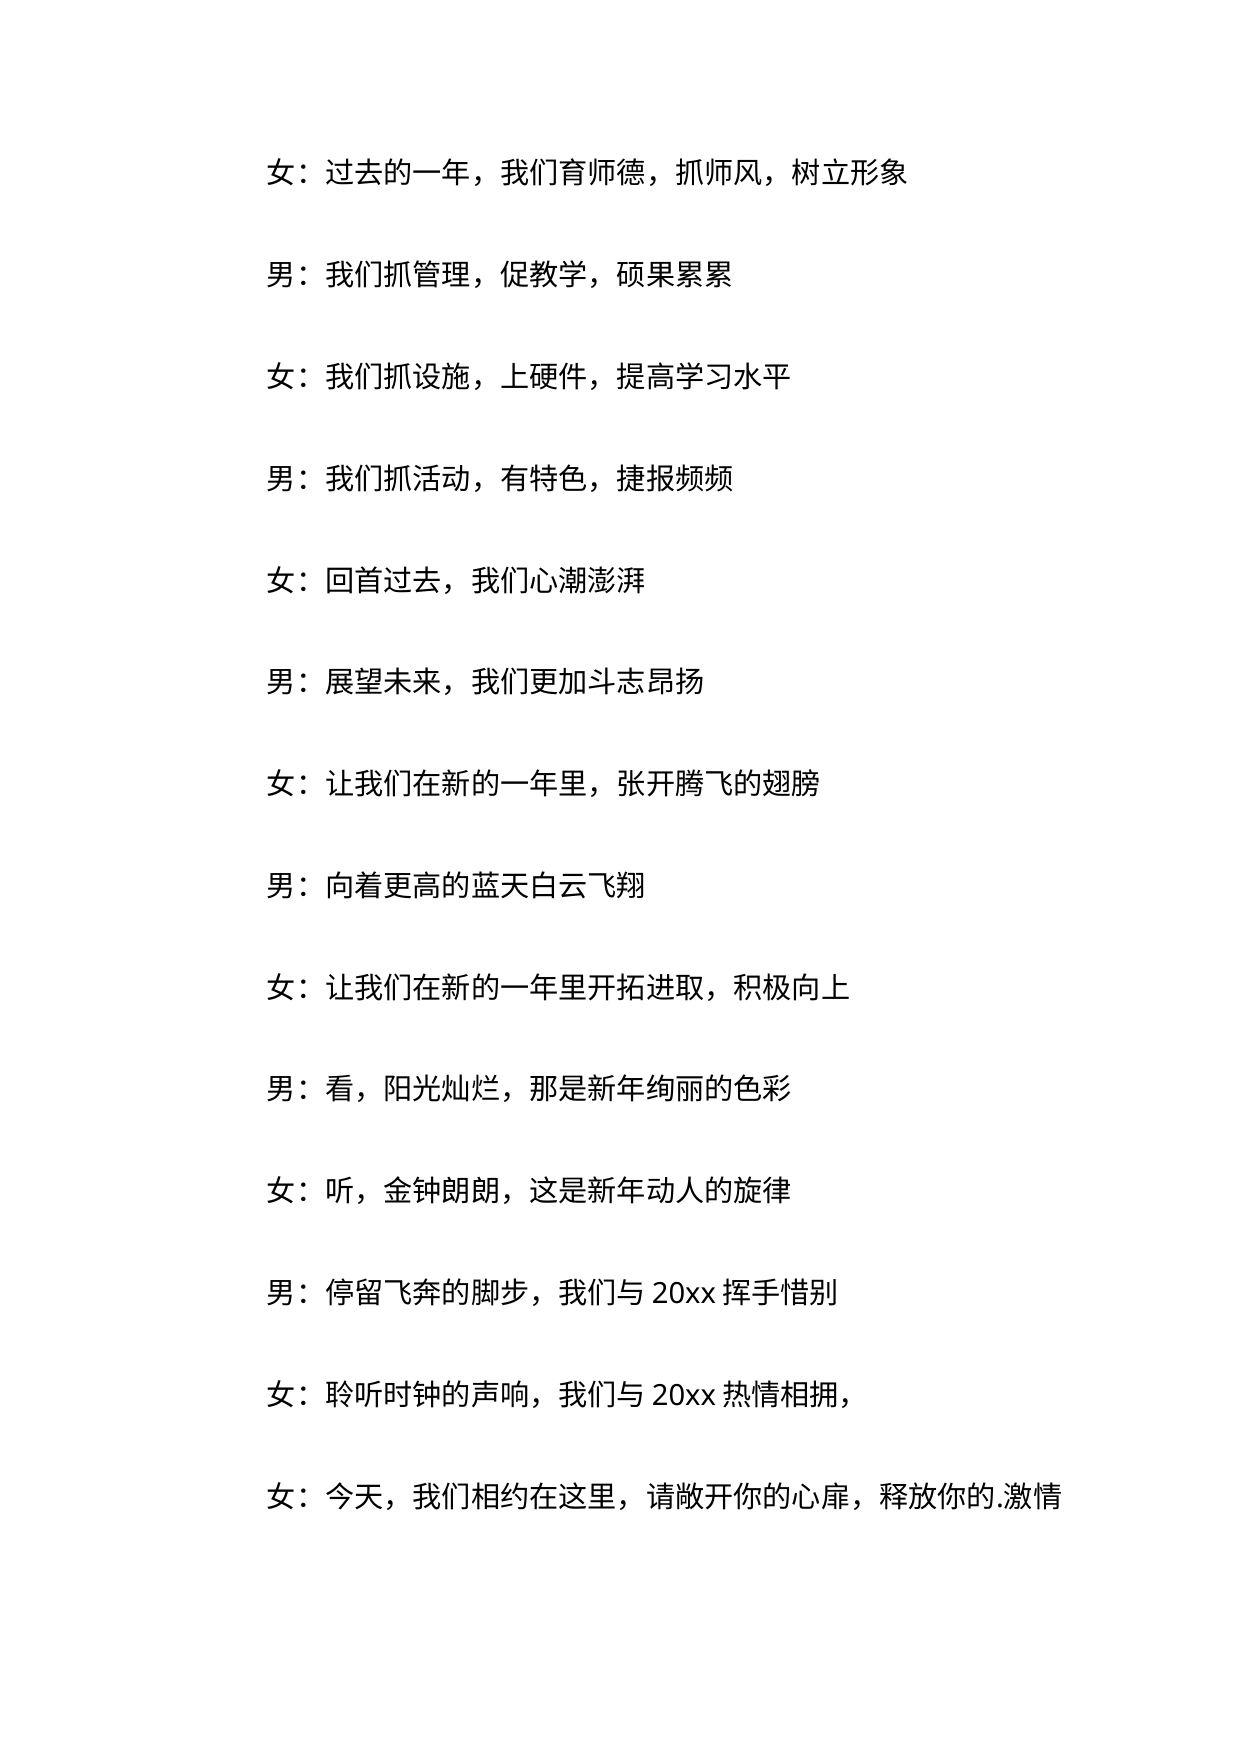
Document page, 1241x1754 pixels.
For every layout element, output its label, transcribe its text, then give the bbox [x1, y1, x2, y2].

text 女：让我们在新的一年里，张开腾飞的翅膀 [150, 761, 1090, 803]
text 男：向着更高的蓝天白云飞翔 [150, 862, 1090, 905]
text 男：我们抓管理，促教学，硕果累累 [150, 252, 1090, 294]
text 男：展望未来，我们更加斗志昂扬 [150, 659, 1090, 701]
text 女：今天，我们相约在这里，请敞开你的心扉，释放你的.激情 [150, 1473, 1090, 1516]
text 男：看，阳光灿烂，那是新年绚丽的色彩 [150, 1066, 1090, 1108]
text 女：听，金钟朗朗，这是新年动人的旋律 [150, 1168, 1090, 1210]
text 女：让我们在新的一年里开拓进取，积极向上 [150, 964, 1090, 1006]
text 男：停留飞奔的脚步，我们与20xx挥手惜别 [150, 1269, 1090, 1312]
text 男：我们抓活动，有特色，捷报频频 [150, 455, 1090, 498]
text 女：回首过去，我们心潮澎湃 [150, 557, 1090, 599]
text 女：聆听时钟的声响，我们与20xx热情相拥， [150, 1371, 1090, 1414]
text 女：过去的一年，我们育师德，抓师风，树立形象 [150, 150, 1090, 192]
text 女：我们抓设施，上硬件，提高学习水平 [150, 353, 1090, 396]
